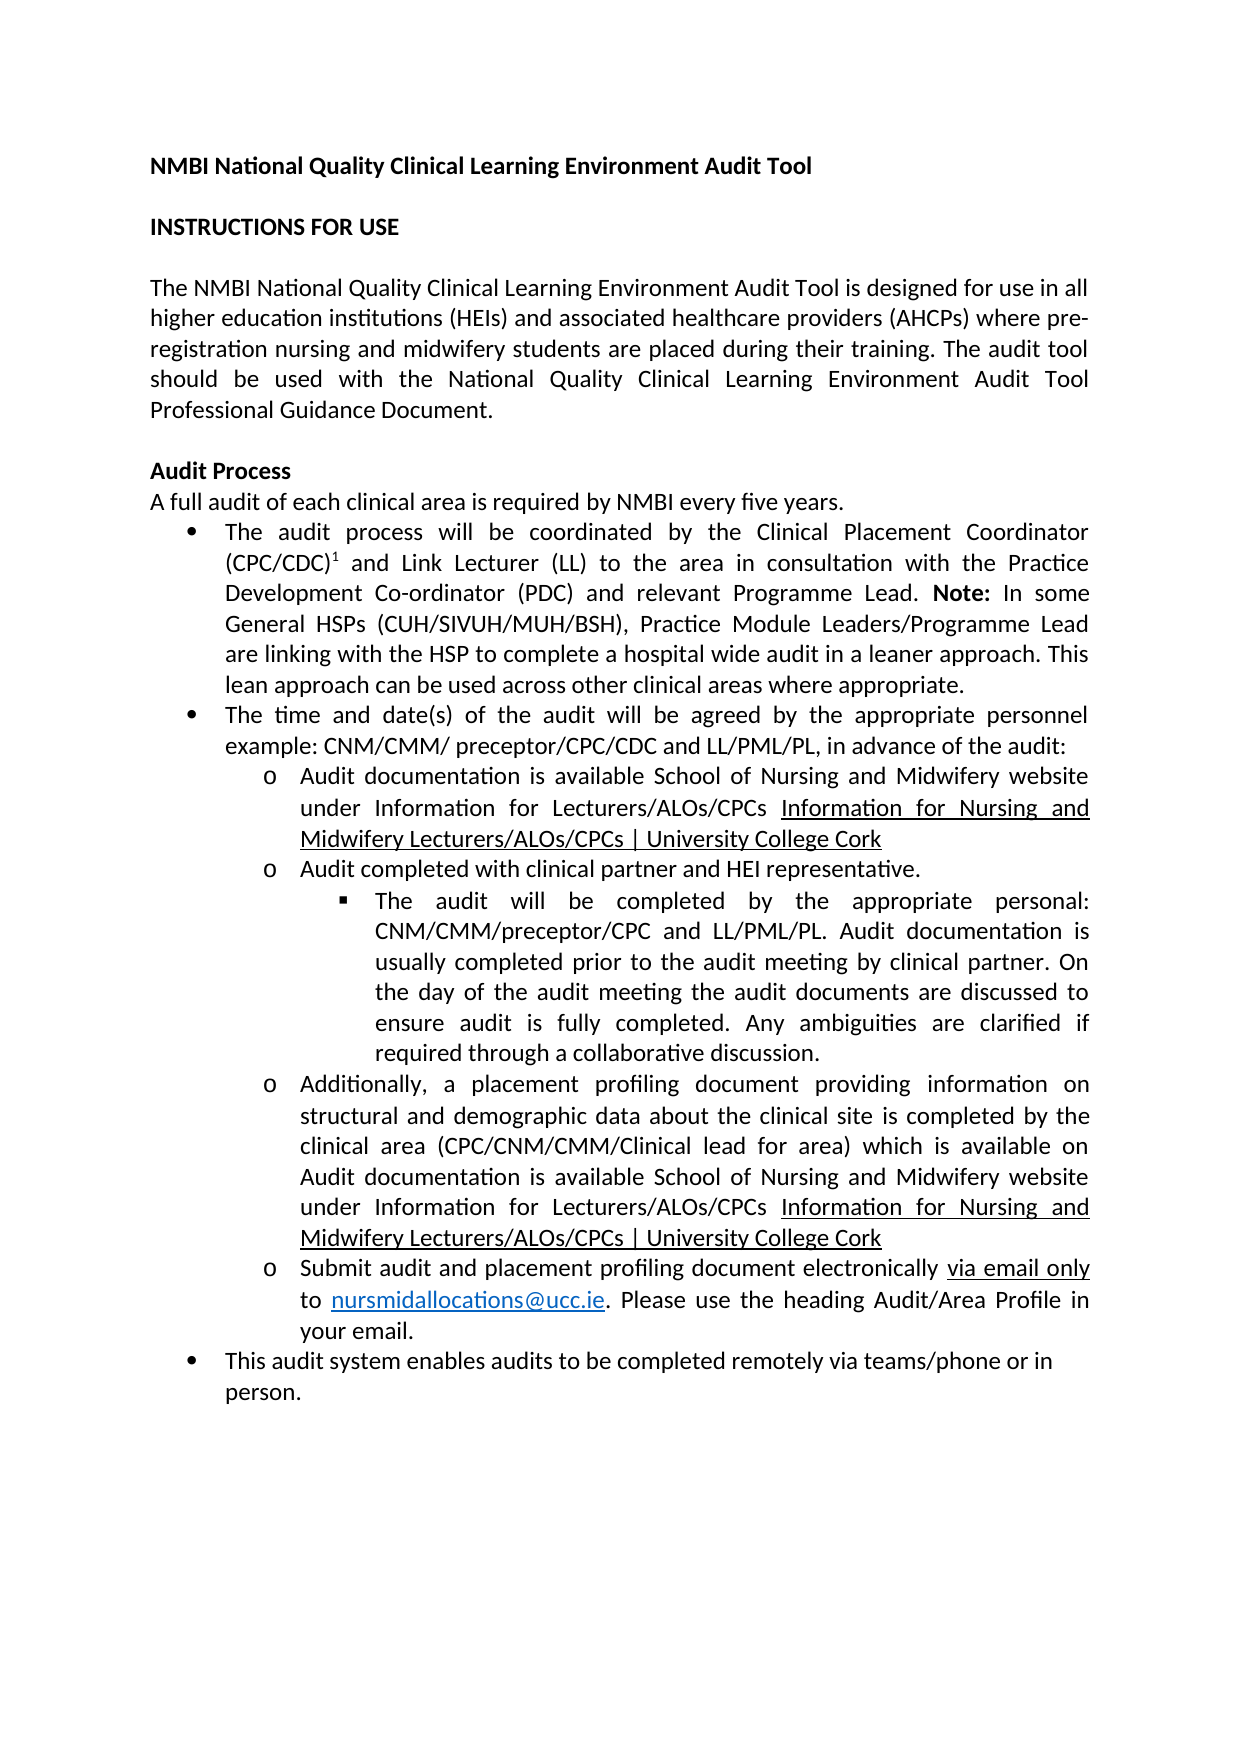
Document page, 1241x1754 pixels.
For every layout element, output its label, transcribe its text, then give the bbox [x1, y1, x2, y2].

list The audit will be completed by the appropriate personal: CNM/CMM/preceptor/CPC and LL/PML/PL. Audit documentation is usually completed prior to the audit meeting by clinical partner. On the day of the audit meeting the audit documents are discussed to ensure audit is fully completed. Any ambiguities are clarified if required through a collaborative discussion. [337, 885, 1090, 1068]
list Additionally, a placement profiling document providing information on structural and demographic data about the clinical site is completed by the clinical area (CPC/CNM/CMM/Clinical lead for area) which is available on Audit documentation is available School of Nursing and Midwifery website under Information for Lecturers/ALOs/CPCs Information for Nursing and Midwifery Lecturers/ALOs/CPCs | University College Cork [262, 1068, 1090, 1252]
text NMBI National Quality Clinical Learning Environment Audit Tool [150, 150, 1090, 181]
list The audit process will be coordinated by the Clinical Placement Coordinator (CPC/CDC)1 and Link Lecturer (LL) to the area in consultation with the Practice Development Co-ordinator (PDC) and relevant Programme Lead. Note: In some General HSPs (CUH/SIVUH/MUH/BSH), Practice Module Leaders/Programme Lead are linking with the HSP to complete a hospital wide audit in a leaner approach. This lean approach can be used across other clinical areas where appropriate. [187, 516, 1090, 699]
list Audit completed with clinical partner and HEI representative. [262, 853, 1090, 885]
list This audit system enables audits to be completed remotely via teams/phone or in person. [187, 1345, 1090, 1406]
list Audit documentation is available School of Nursing and Midwifery website under Information for Lecturers/ALOs/CPCs Information for Nursing and Midwifery Lecturers/ALOs/CPCs | University College Cork [262, 760, 1090, 853]
list The time and date(s) of the audit will be agreed by the appropriate personnel example: CNM/CMM/ preceptor/CPC/CDC and LL/PML/PL, in advance of the audit: [187, 699, 1090, 760]
text A full audit of each clinical area is required by NMBI every five years. [150, 486, 1090, 516]
list Submit audit and placement profiling document electronically via email only to nursmidallocations@ucc.ie. Please use the heading Audit/Area Profile in your email. [262, 1252, 1090, 1345]
text The NMBI National Quality Clinical Learning Environment Audit Tool is designed for use in all higher education institutions (HEIs) and associated healthcare providers (AHCPs) where pre-registration nursing and midwifery students are placed during their training. The audit tool should be used with the National Quality Clinical Learning Environment Audit Tool Professional Guidance Document. [150, 272, 1090, 425]
text Audit Process [150, 455, 1090, 486]
text INSTRUCTIONS FOR USE [150, 211, 1090, 242]
